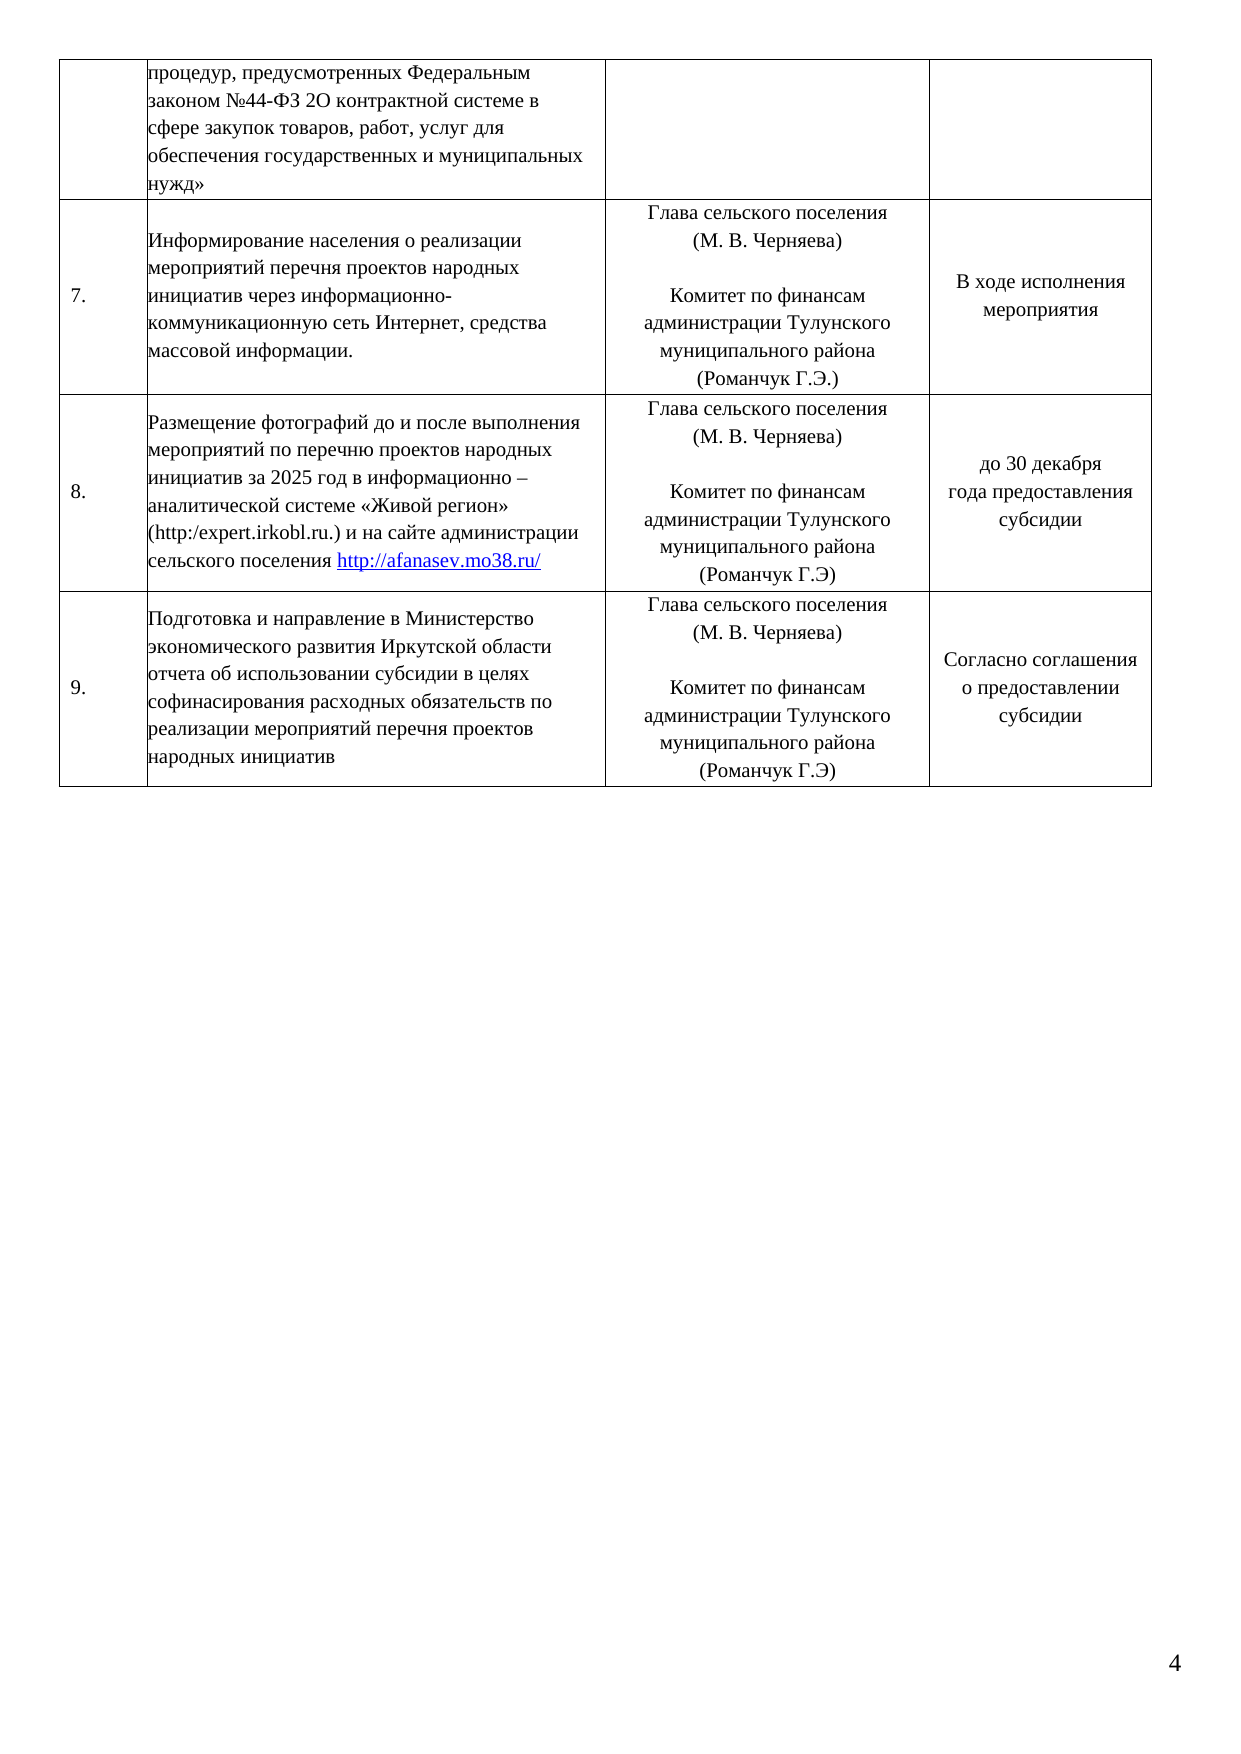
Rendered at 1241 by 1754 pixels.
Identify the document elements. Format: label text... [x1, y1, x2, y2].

table_cell 7. [60, 200, 147, 394]
table_cell Глава сельского поселения (М. В. Черняева) Комитет по финансам администрации Тулунского муниципального района (Романчук Г.Э.) [606, 200, 929, 394]
table_cell В ходе исполнения мероприятия [930, 200, 1151, 394]
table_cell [930, 60, 1151, 199]
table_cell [606, 60, 929, 199]
table_cell Глава сельского поселения (М. В. Черняева) Комитет по финансам администрации Тулунского муниципального района (Романчук Г.Э) [606, 395, 929, 591]
table_cell 9. [60, 592, 147, 786]
table_cell Согласно соглашения о предоставлении субсидии [930, 592, 1151, 786]
table_cell Размещение фотографий до и после выполнения мероприятий по перечню проектов народных инициатив за 2025 год в информационно – аналитической системе «Живой регион» (http:/expert.irkobl.ru.) и на сайте администрации сельского поселения http://afanasev.mo38.ru/ [148, 395, 605, 591]
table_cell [148, 60, 605, 199]
table_cell Глава сельского поселения (М. В. Черняева) Комитет по финансам администрации Тулунского муниципального района (Романчук Г.Э) [606, 592, 929, 786]
table_cell Подготовка и направление в Министерство экономического развития Иркутской области отчета об использовании субсидии в целях софинасирования расходных обязательств по реализации мероприятий перечня проектов народных инициатив [148, 592, 605, 786]
table_cell Информирование населения о реализации мероприятий перечня проектов народных инициатив через информационно-коммуникационную сеть Интернет, средства массовой информации. [148, 200, 605, 394]
table_cell 6. [60, 60, 147, 199]
table_cell 8. [60, 395, 147, 591]
table_cell до 30 декабря года предоставления субсидии [930, 395, 1151, 591]
